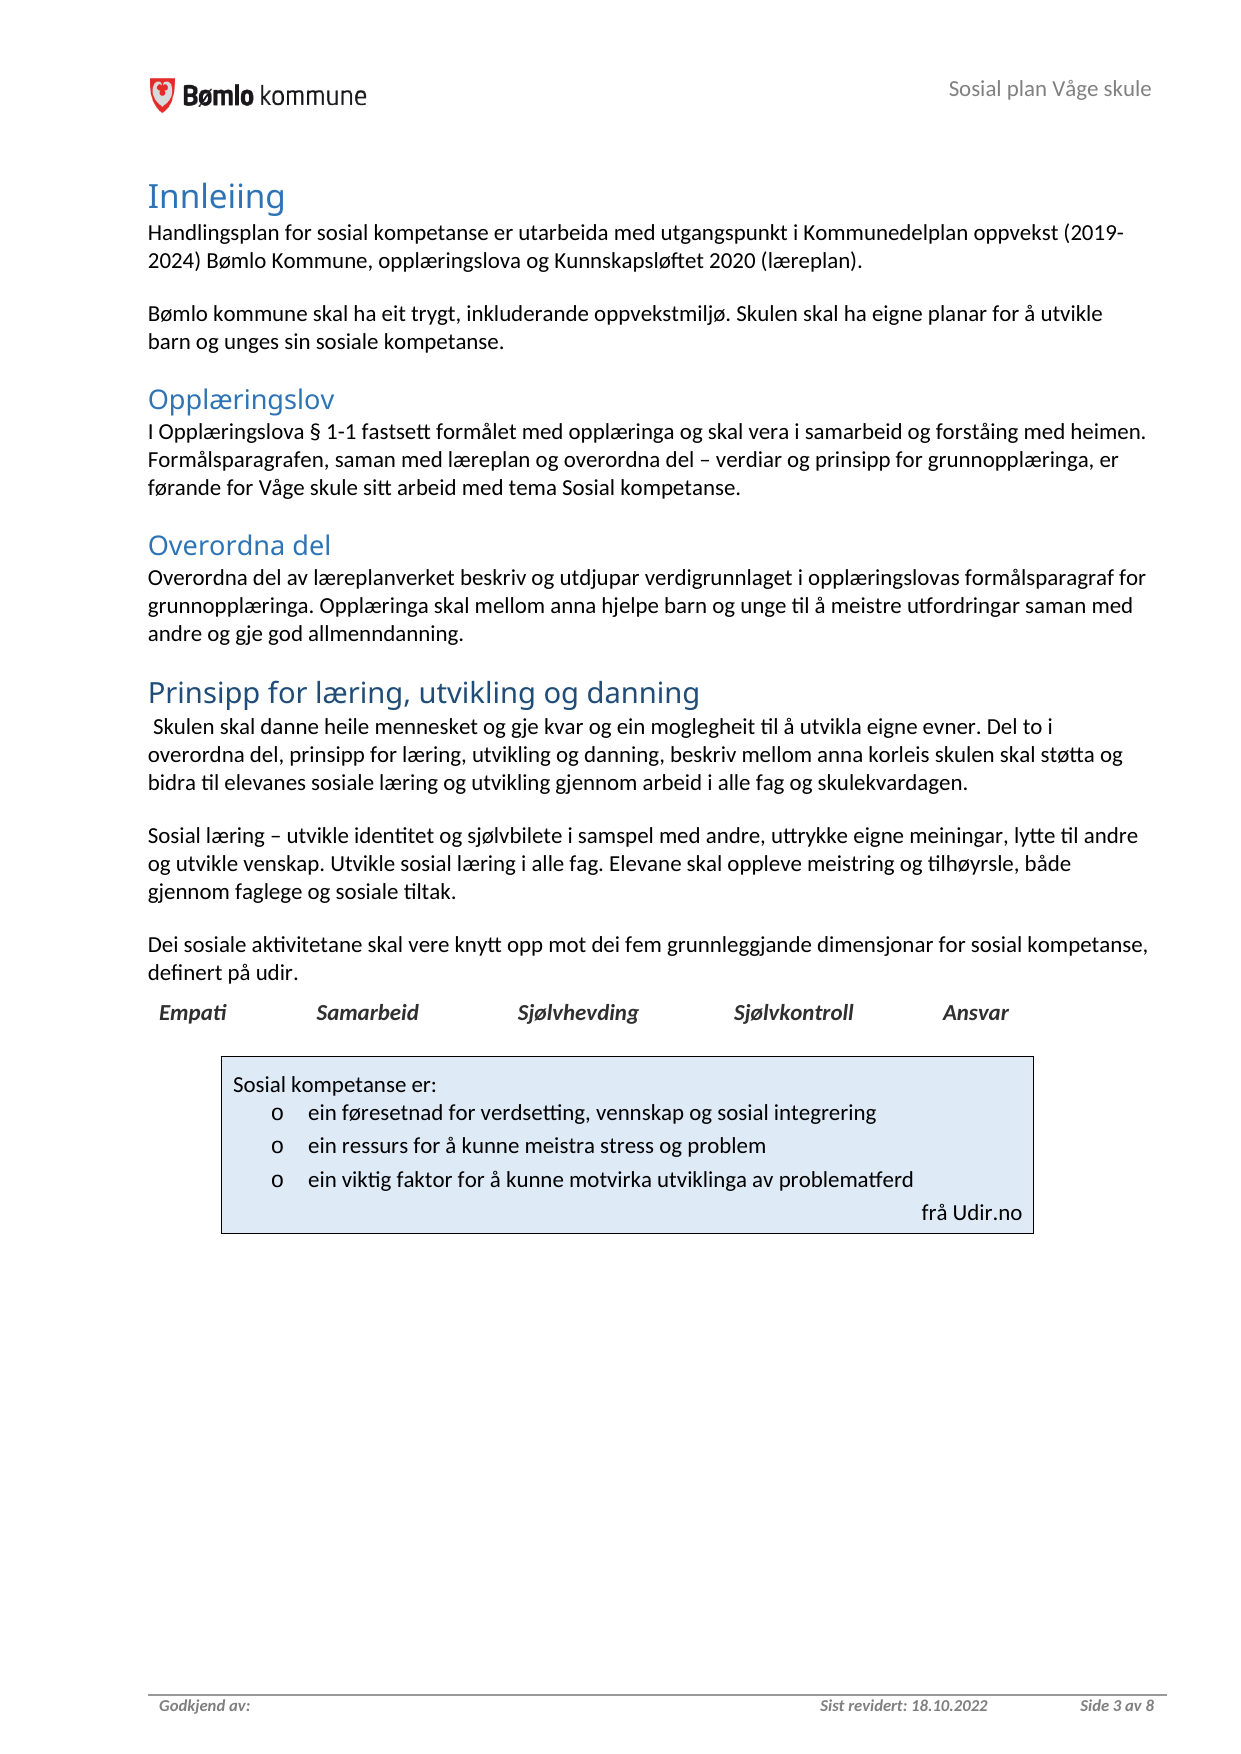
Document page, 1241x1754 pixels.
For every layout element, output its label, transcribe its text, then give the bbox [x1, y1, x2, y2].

text Sosial læring – utvikle identitet og sjølvbilete i samspel med andre, uttrykke eigne meiningar, lytte til andre og utvikle venskap. Utvikle sosial læring i alle fag. Elevane skal oppleve meistring og tilhøyrsle, både gjennom faglege og sosiale tiltak. [148, 821, 1152, 905]
text Skulen skal danne heile mennesket og gje kvar og ein moglegheit til å utvikla eigne evner. Del to i overordna del, prinsipp for læring, utvikling og danning, beskriv mellom anna korleis skulen skal støtta og bidra til elevanes sosiale læring og utvikling gjennom arbeid i alle fag og skulekvardagen. [148, 712, 1152, 796]
picture [147, 72, 370, 117]
text Dei sosiale aktivitetane skal vere knytt opp mot dei fem grunnleggjande dimensjonar for sosial kompetanse, definert på udir. [148, 930, 1152, 986]
subtitle Prinsipp for læring, utvikling og danning [148, 672, 1152, 712]
subtitle Innleiing [148, 173, 1152, 218]
table_header Empati [148, 999, 305, 1048]
text I Opplæringslova § 1-1 fastsett formålet med opplæringa og skal vera i samarbeid og forståing med heimen. Formålsparagrafen, saman med læreplan og overordna del – verdiar og prinsipp for grunnopplæringa, er førande for Våge skule sitt arbeid med tema Sosial kompetanse. [148, 417, 1152, 501]
subtitle Opplæringslov [148, 380, 1152, 417]
table_header Sosial kompetanse er: ein føresetnad for verdsetting, vennskap og sosial integrering ein ressurs for å kunne meistra stress og problem ein viktig faktor for å kunne motvirka utviklinga av problematferd frå Udir.no [222, 1057, 1033, 1233]
table_header Samarbeid [305, 999, 506, 1048]
subtitle Overordna del [148, 526, 1152, 563]
table_header Ansvar [932, 999, 1144, 1048]
text Bømlo kommune skal ha eit trygt, inkluderande oppvekstmiljø. Skulen skal ha eigne planar for å utvikle barn og unges sin sosiale kompetanse. [148, 299, 1152, 355]
text Overordna del av læreplanverket beskriv og utdjupar verdigrunnlaget i opplæringslovas formålsparagraf for grunnopplæringa. Opplæringa skal mellom anna hjelpe barn og unge til å meistre utfordringar saman med andre og gje god allmenndanning. [148, 563, 1152, 647]
table_header Sjølvkontroll [723, 999, 932, 1048]
table_header Sjølvhevding [506, 999, 723, 1048]
text Handlingsplan for sosial kompetanse er utarbeida med utgangspunkt i Kommunedelplan oppvekst (2019-2024) Bømlo Kommune, opplæringslova og Kunnskapsløftet 2020 (læreplan). [148, 218, 1152, 274]
